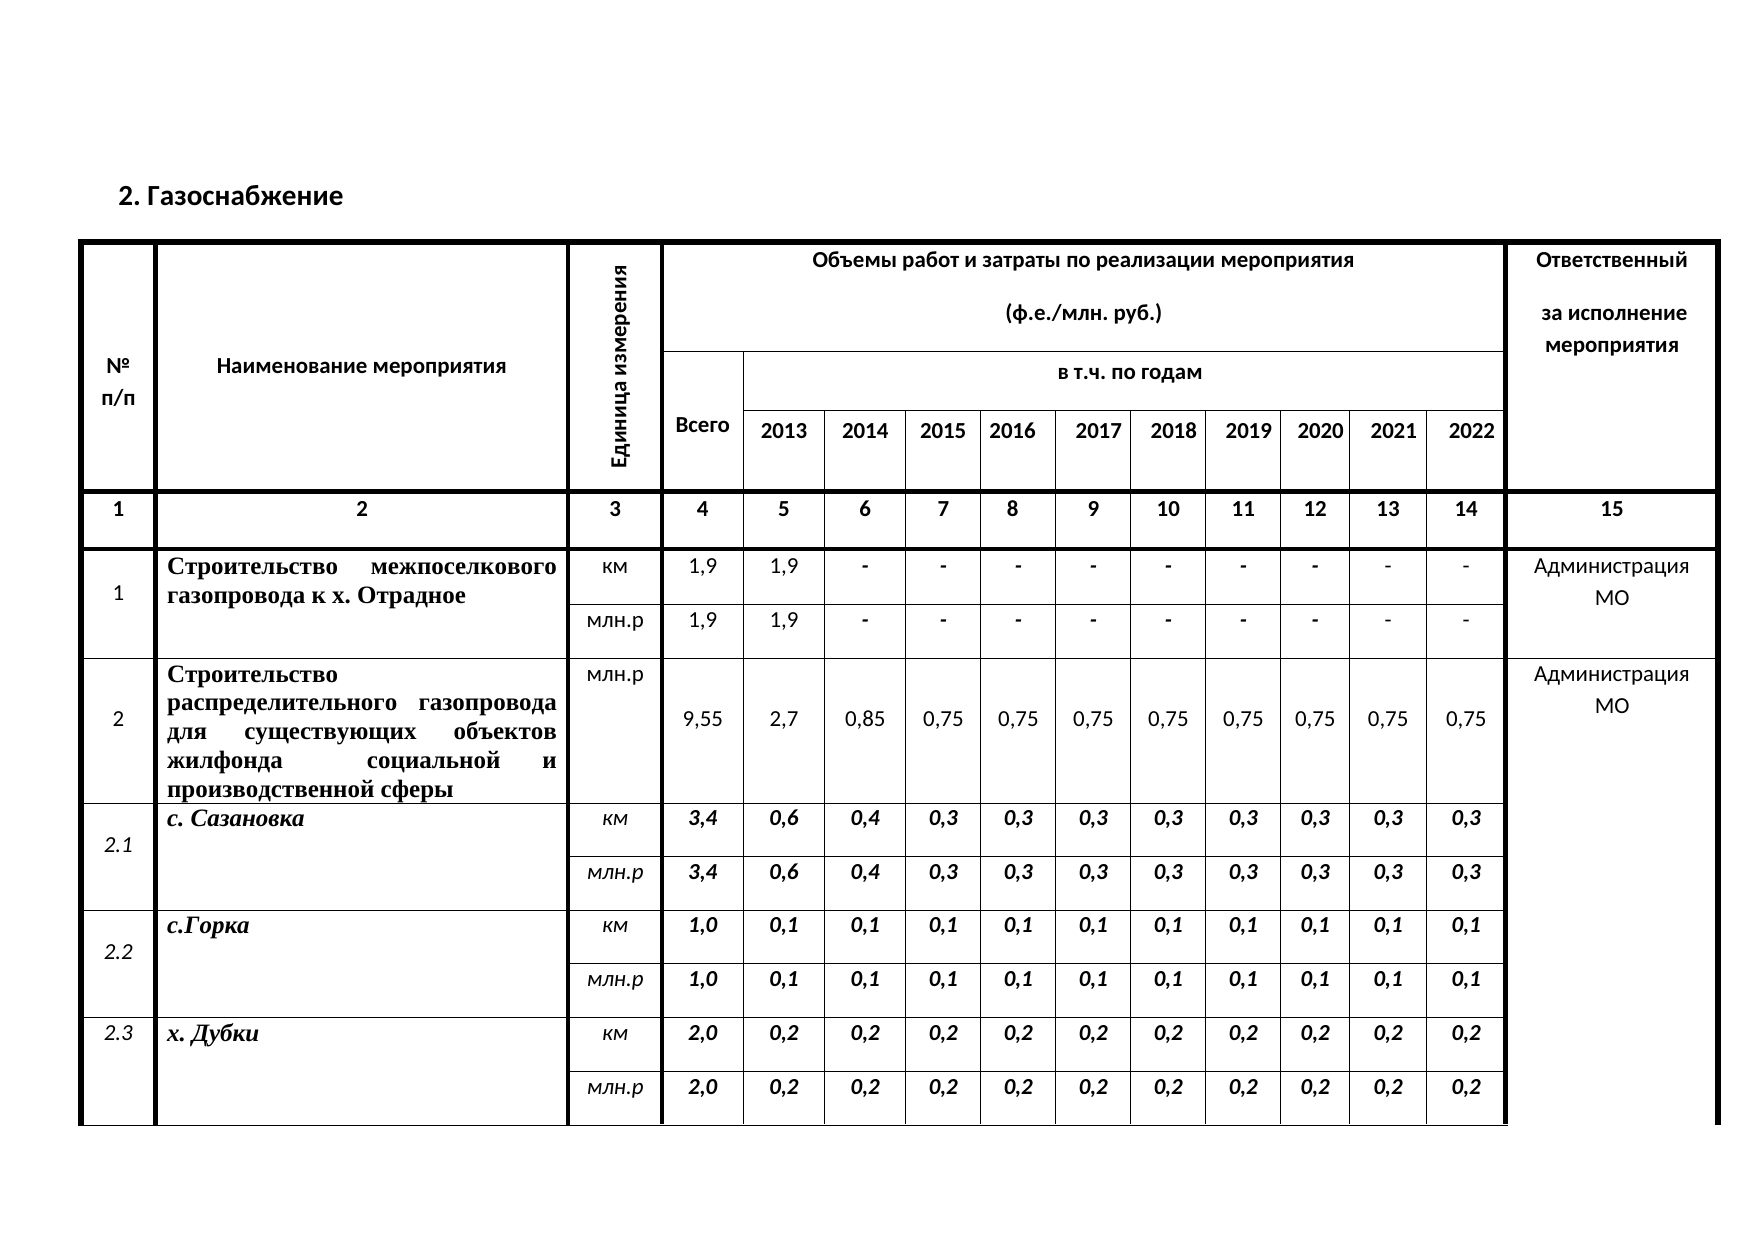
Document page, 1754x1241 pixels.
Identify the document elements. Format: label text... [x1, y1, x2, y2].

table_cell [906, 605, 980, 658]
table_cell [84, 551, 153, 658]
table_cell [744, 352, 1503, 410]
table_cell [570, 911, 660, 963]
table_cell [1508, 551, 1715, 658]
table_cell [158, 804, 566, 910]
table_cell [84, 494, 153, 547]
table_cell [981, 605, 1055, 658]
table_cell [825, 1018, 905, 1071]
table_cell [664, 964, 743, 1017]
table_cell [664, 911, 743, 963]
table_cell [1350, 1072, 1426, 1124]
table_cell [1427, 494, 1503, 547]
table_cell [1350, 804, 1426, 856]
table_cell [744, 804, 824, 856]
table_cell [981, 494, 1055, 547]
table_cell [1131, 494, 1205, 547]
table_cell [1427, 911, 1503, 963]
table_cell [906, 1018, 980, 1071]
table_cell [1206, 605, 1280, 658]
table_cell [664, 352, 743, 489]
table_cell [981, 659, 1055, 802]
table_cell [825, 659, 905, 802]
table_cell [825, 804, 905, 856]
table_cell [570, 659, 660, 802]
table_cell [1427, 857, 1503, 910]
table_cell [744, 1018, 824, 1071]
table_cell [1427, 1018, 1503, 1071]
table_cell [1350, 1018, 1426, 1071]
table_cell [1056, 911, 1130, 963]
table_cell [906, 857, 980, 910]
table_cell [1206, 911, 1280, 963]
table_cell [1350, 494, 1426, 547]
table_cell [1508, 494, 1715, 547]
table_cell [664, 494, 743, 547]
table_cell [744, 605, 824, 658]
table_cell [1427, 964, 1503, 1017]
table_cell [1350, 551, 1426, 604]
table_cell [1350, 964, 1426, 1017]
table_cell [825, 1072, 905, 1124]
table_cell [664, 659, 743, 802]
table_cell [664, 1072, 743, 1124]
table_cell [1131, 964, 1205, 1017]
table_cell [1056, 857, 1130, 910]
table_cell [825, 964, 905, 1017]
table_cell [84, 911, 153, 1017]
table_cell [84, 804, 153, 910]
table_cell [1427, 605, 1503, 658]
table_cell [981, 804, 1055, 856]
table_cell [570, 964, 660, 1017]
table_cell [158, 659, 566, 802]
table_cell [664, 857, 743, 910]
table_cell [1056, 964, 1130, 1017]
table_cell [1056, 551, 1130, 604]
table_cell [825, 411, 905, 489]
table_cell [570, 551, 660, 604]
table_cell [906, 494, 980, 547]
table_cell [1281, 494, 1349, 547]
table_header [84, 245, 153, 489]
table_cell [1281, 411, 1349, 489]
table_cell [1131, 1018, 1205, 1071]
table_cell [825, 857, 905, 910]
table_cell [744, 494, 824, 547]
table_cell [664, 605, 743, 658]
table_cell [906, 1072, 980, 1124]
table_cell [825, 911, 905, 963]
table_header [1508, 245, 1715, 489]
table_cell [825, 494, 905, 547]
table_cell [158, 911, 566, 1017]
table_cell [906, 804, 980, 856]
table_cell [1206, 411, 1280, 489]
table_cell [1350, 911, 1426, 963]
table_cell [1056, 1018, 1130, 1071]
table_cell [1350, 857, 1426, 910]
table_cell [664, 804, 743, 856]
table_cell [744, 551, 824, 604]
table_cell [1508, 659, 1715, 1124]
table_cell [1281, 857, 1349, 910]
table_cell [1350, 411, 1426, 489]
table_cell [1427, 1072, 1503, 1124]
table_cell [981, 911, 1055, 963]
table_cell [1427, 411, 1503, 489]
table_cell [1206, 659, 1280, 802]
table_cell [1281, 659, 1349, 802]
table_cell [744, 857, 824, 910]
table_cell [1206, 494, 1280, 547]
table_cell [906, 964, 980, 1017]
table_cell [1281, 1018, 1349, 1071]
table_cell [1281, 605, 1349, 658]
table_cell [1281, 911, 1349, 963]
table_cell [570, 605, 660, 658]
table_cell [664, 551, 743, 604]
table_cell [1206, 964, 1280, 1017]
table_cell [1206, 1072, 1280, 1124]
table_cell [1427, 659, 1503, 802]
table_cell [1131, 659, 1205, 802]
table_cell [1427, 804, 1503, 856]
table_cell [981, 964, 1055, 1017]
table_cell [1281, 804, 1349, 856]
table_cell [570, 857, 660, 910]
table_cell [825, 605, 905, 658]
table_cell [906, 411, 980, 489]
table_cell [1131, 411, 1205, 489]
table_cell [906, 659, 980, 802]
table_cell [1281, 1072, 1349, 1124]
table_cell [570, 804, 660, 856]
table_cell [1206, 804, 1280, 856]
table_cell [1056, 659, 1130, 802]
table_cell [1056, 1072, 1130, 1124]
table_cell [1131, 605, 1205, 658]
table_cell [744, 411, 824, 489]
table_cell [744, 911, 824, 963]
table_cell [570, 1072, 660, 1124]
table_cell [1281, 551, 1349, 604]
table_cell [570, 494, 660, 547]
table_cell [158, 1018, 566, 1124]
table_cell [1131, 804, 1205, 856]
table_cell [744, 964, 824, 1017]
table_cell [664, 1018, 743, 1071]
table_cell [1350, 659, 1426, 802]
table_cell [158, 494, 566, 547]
text 2. Газоснабжение [118, 177, 1636, 213]
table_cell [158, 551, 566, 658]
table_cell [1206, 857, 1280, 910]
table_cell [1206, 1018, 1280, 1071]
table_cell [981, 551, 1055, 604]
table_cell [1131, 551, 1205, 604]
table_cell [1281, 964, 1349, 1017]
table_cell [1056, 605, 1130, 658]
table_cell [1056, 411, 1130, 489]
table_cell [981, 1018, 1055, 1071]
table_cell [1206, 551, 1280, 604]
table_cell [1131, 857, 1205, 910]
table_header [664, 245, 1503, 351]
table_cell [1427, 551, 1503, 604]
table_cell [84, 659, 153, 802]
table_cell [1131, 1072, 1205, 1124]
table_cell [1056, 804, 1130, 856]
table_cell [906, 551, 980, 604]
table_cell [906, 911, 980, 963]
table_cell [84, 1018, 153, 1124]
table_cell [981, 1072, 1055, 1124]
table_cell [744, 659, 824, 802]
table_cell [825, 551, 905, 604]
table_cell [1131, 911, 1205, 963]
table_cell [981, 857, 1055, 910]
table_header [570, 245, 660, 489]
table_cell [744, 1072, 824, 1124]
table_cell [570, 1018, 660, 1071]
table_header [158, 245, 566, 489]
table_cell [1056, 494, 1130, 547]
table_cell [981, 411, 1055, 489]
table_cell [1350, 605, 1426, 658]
